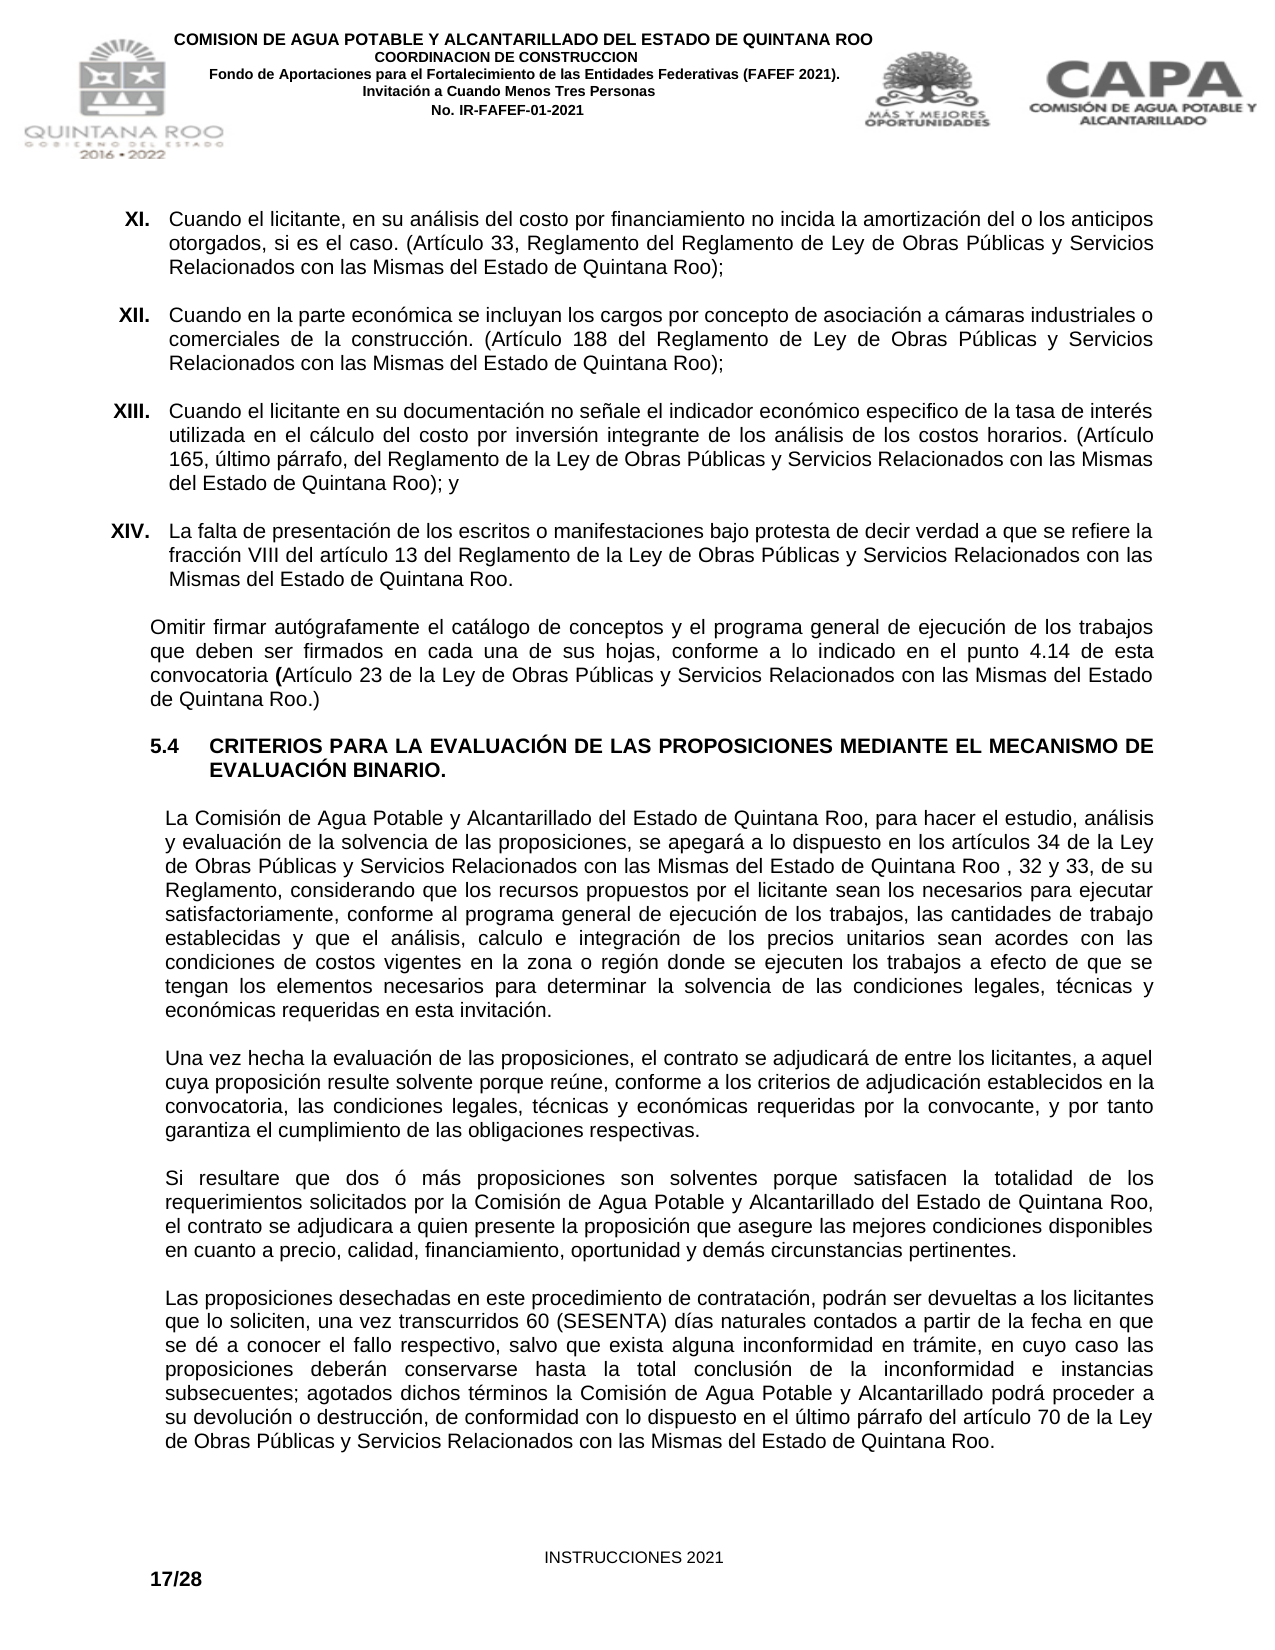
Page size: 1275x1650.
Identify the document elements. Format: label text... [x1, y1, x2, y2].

text Una vez hecha la evaluación de las proposiciones, el contrato se adjudicará de entre los licitantes, a aquel cuya proposición resulte solvente porque reúne, conforme a los criterios de adjudicación establecidos en la convocatoria, las condiciones legales, técnicas y económicas requeridas por la convocante, y por tanto garantiza el cumplimiento de las obligaciones respectivas. [165, 1046, 1155, 1142]
text Si resultare que dos ó más proposiciones son solventes porque satisfacen la totalidad de los requerimientos solicitados por la Comisión de Agua Potable y Alcantarillado del Estado de Quintana Roo, el contrato se adjudicara a quien presente la proposición que asegure las mejores condiciones disponibles en cuanto a precio, calidad, financiamiento, oportunidad y demás circunstancias pertinentes. [165, 1166, 1155, 1261]
picture [17, 7, 1262, 180]
text La Comisión de Agua Potable y Alcantarillado del Estado de Quintana Roo, para hacer el estudio, análisis y evaluación de la solvencia de las proposiciones, se apegará a lo dispuesto en los artículos 34 de la Ley de Obras Públicas y Servicios Relacionados con las Mismas del Estado de Quintana Roo , 32 y 33, de su Reglamento, considerando que los recursos propuestos por el licitante sean los necesarios para ejecutar satisfactoriamente, conforme al programa general de ejecución de los trabajos, las cantidades de trabajo establecidas y que el análisis, calculo e integración de los precios unitarios sean acordes con las condiciones de costos vigentes en la zona o región donde se ejecuten los trabajos a efecto de que se tengan los elementos necesarios para determinar la solvencia de las condiciones legales, técnicas y económicas requeridas en esta invitación. [165, 806, 1155, 1022]
text Las proposiciones desechadas en este procedimiento de contratación, podrán ser devueltas a los licitantes que lo soliciten, una vez transcurridos 60 (SESENTA) días naturales contados a partir de la fecha en que se dé a conocer el fallo respectivo, salvo que exista alguna inconformidad en trámite, en cuyo caso las proposiciones deberán conservarse hasta la total conclusión de la inconformidad e instancias subsecuentes; agotados dichos términos la Comisión de Agua Potable y Alcantarillado podrá proceder a su devolución o destrucción, de conformidad con lo dispuesto en el último párrafo del artículo 70 de la Ley de Obras Públicas y Servicios Relacionados con las Mismas del Estado de Quintana Roo. [165, 1285, 1155, 1453]
text Omitir firmar autógrafamente el catálogo de conceptos y el programa general de ejecución de los trabajos que deben ser firmados en cada una de sus hojas, conforme a lo indicado en el punto 4.14 de esta convocatoria (Artículo 23 de la Ley de Obras Públicas y Servicios Relacionados con las Mismas del Estado de Quintana Roo.) [150, 614, 1155, 710]
text 5.4 CRITERIOS PARA LA EVALUACIÓN DE LAS PROPOSICIONES MEDIANTE EL MECANISMO DE EVALUACIÓN BINARIO. [150, 734, 1155, 782]
list Cuando el licitante en su documentación no señale el indicador económico especifico de la tasa de interés utilizada en el cálculo del costo por inversión integrante de los análisis de los costos horarios. (Artículo 165, último párrafo, del Reglamento de la Ley de Obras Públicas y Servicios Relacionados con las Mismas del Estado de Quintana Roo); y [150, 399, 1155, 495]
list La falta de presentación de los escritos o manifestaciones bajo protesta de decir verdad a que se refiere la fracción VIII del artículo 13 del Reglamento de la Ley de Obras Públicas y Servicios Relacionados con las Mismas del Estado de Quintana Roo. [150, 519, 1155, 591]
list Cuando en la parte económica se incluyan los cargos por concepto de asociación a cámaras industriales o comerciales de la construcción. (Artículo 188 del Reglamento de Ley de Obras Públicas y Servicios Relacionados con las Mismas del Estado de Quintana Roo); [150, 303, 1155, 375]
list Cuando el licitante, en su análisis del costo por financiamiento no incida la amortización del o los anticipos otorgados, si es el caso. (Artículo 33, Reglamento del Reglamento de Ley de Obras Públicas y Servicios Relacionados con las Mismas del Estado de Quintana Roo); [150, 207, 1155, 279]
